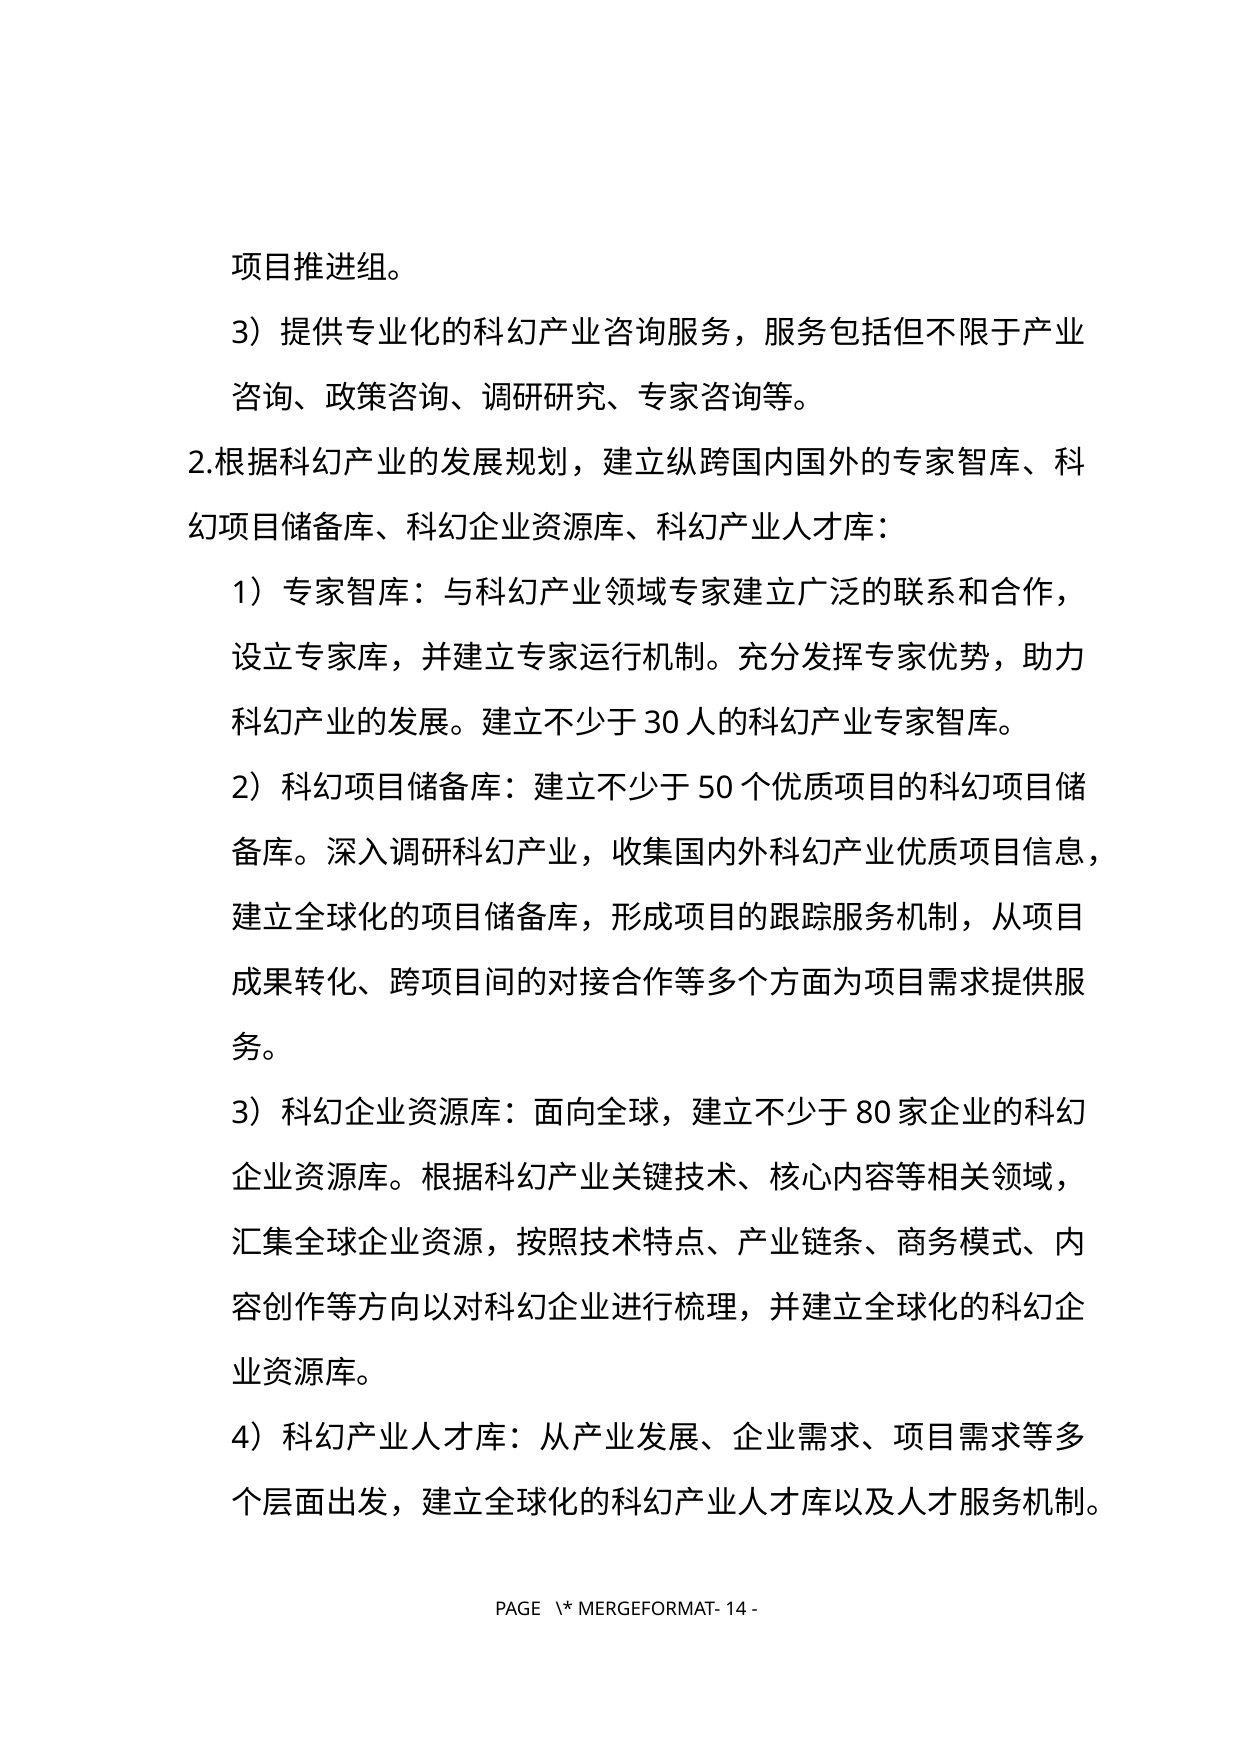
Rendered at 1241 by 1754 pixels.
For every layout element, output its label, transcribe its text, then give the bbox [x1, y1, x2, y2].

text 2）科幻项目储备库：建立不少于50个优质项目的科幻项目储备库。深入调研科幻产业，收集国内外科幻产业优质项目信息，建立全球化的项目储备库，形成项目的跟踪服务机制，从项目成果转化、跨项目间的对接合作等多个方面为项目需求提供服务。 [231, 753, 1087, 1078]
text 3）科幻企业资源库：面向全球，建立不少于80家企业的科幻企业资源库。根据科幻产业关键技术、核心内容等相关领域，汇集全球企业资源，按照技术特点、产业链条、商务模式、内容创作等方向以对科幻企业进行梳理，并建立全球化的科幻企业资源库。 [231, 1078, 1087, 1403]
text 2.根据科幻产业的发展规划，建立纵跨国内国外的专家智库、科幻项目储备库、科幻企业资源库、科幻产业人才库： [187, 428, 1087, 558]
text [231, 233, 1087, 298]
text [231, 1403, 1087, 1533]
list 提供专业化的科幻产业咨询服务，服务包括但不限于产业咨询、政策咨询、调研研究、专家咨询等。 [231, 298, 1087, 428]
text 1）专家智库：与科幻产业领域专家建立广泛的联系和合作， 设立专家库，并建立专家运行机制。充分发挥专家优势，助力科幻产业的发展。建立不少于30人的科幻产业专家智库。 [231, 558, 1087, 753]
